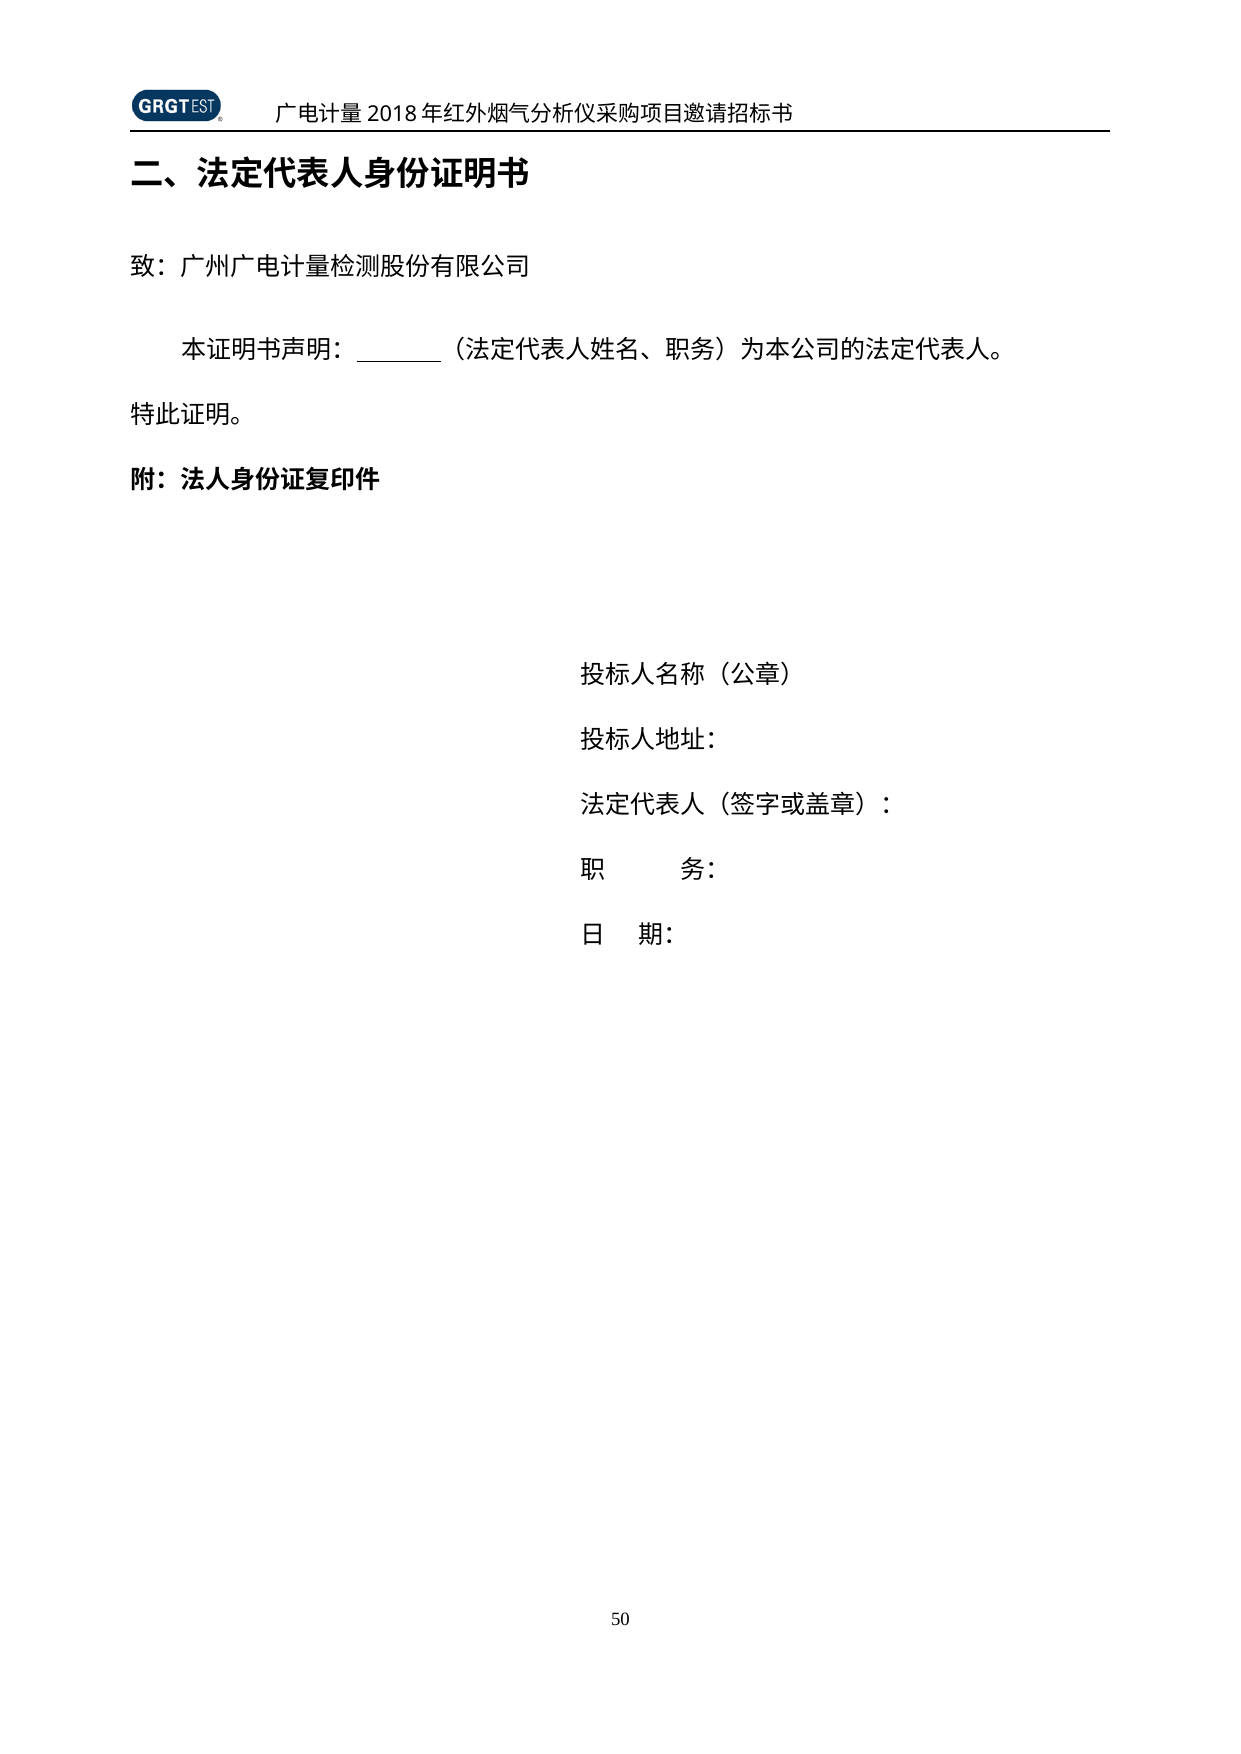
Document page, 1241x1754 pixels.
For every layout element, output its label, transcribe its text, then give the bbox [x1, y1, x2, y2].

text 特此证明。 [130, 380, 1110, 445]
text 致：广州广电计量检测股份有限公司 [130, 232, 1110, 297]
picture [129, 88, 224, 122]
text 投标人地址： [580, 705, 1110, 770]
text 日 期： [580, 900, 1110, 965]
text 投标人名称（公章） [580, 640, 1110, 705]
subtitle 二、法定代表人身份证明书 [130, 138, 1110, 203]
text 职 务： [580, 835, 1110, 900]
text 法定代表人（签字或盖章）： [580, 770, 1110, 835]
text 附：法人身份证复印件 [130, 445, 1110, 510]
text 本证明书声明： （法定代表人姓名、职务）为本公司的法定代表人。 [130, 315, 1110, 380]
